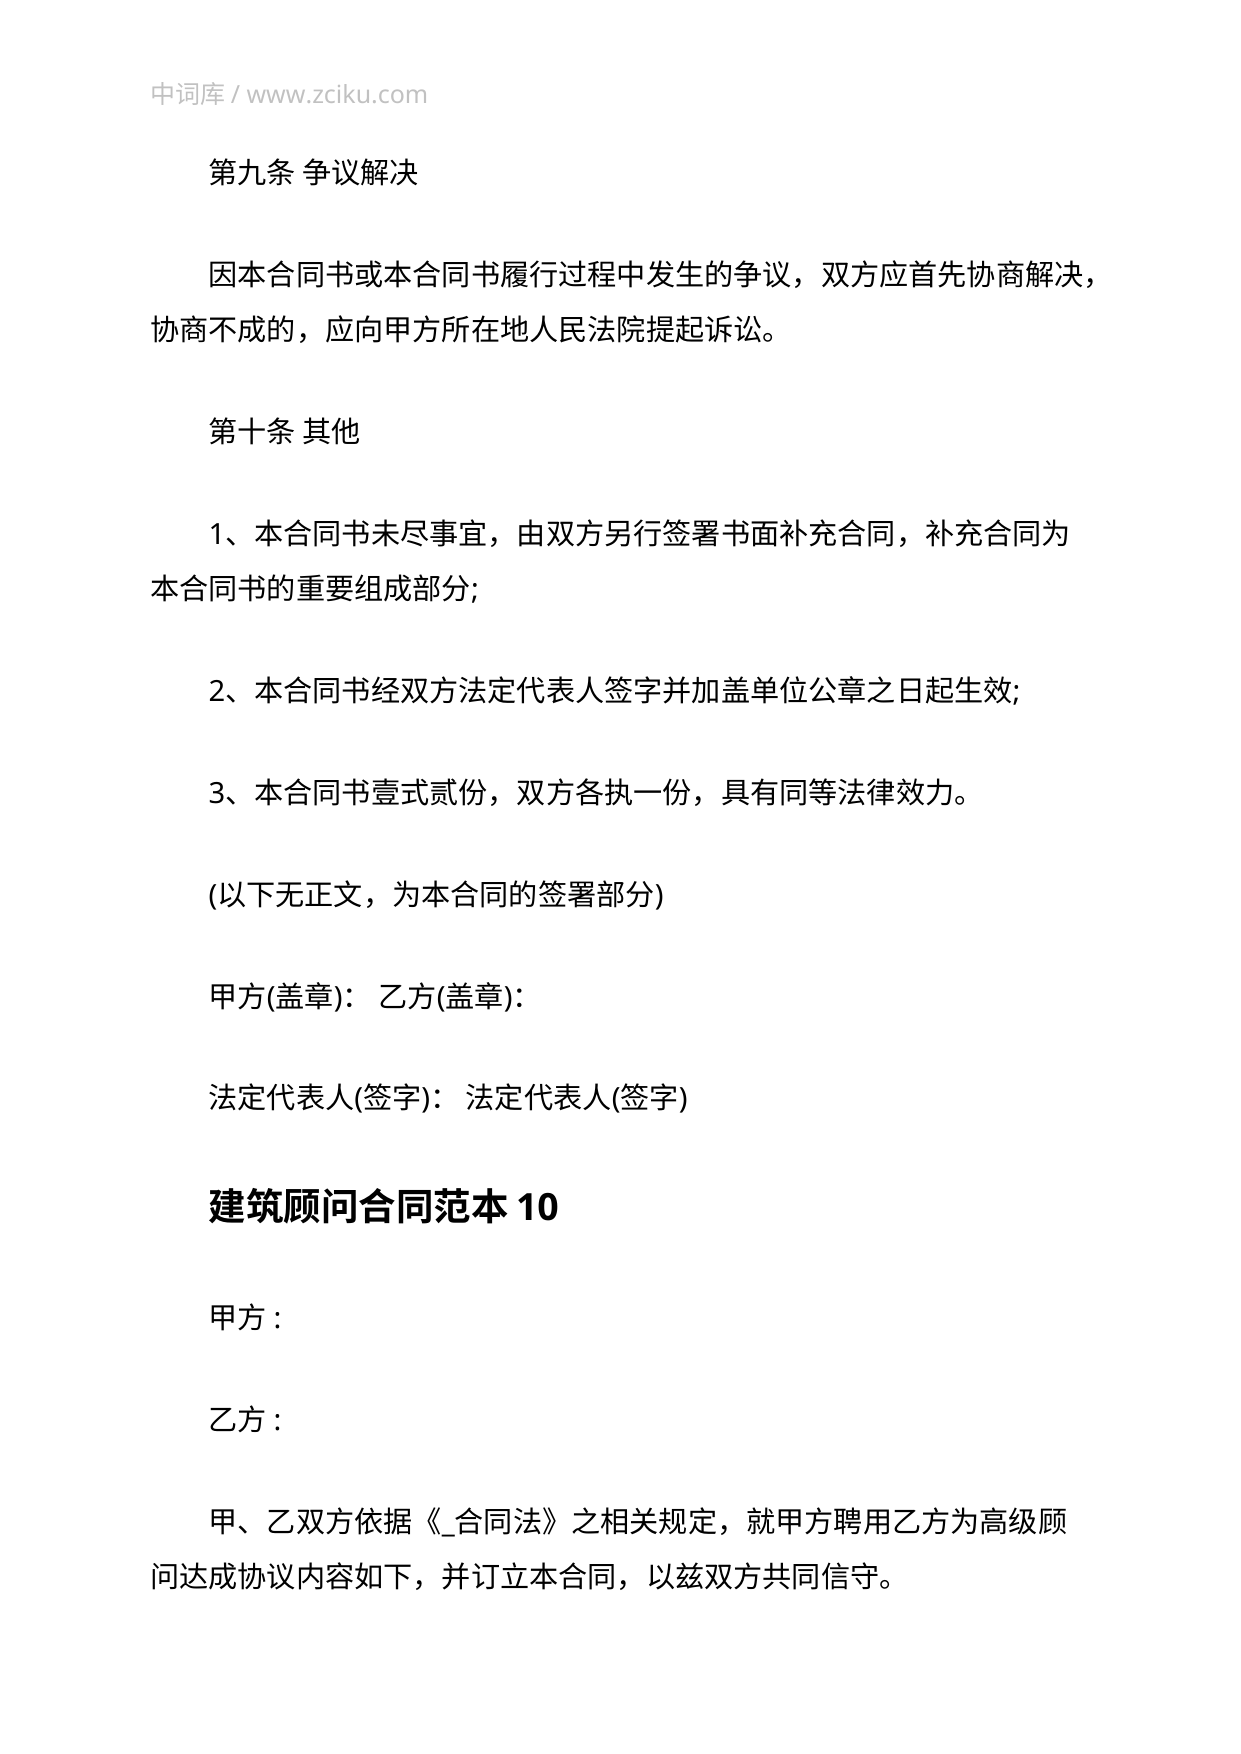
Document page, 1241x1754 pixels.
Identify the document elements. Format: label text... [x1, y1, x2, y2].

text (以下无正文，为本合同的签署部分) [150, 871, 1090, 913]
text 甲方(盖章)： 乙方(盖章)： [150, 973, 1090, 1016]
text 甲方 : [150, 1295, 1090, 1337]
text 法定代表人(签字)： 法定代表人(签字) [150, 1075, 1090, 1117]
text 第九条 争议解决 [150, 150, 1090, 192]
text 2、本合同书经双方法定代表人签字并加盖单位公章之日起生效; [150, 667, 1090, 709]
text 因本合同书或本合同书履行过程中发生的争议，双方应首先协商解决，协商不成的，应向甲方所在地人民法院提起诉讼。 [150, 252, 1090, 349]
text 3、本合同书壹式贰份，双方各执一份，具有同等法律效力。 [150, 769, 1090, 812]
text 1、本合同书未尽事宜，由双方另行签署书面补充合同，补充合同为本合同书的重要组成部分; [150, 510, 1090, 608]
text 甲、乙双方依据《_合同法》之相关规定，就甲方聘用乙方为高级顾问达成协议内容如下，并订立本合同，以兹双方共同信守。 [150, 1499, 1090, 1596]
text 乙方 : [150, 1397, 1090, 1439]
text 建筑顾问合同范本10 [150, 1177, 1090, 1232]
text 第十条 其他 [150, 408, 1090, 451]
